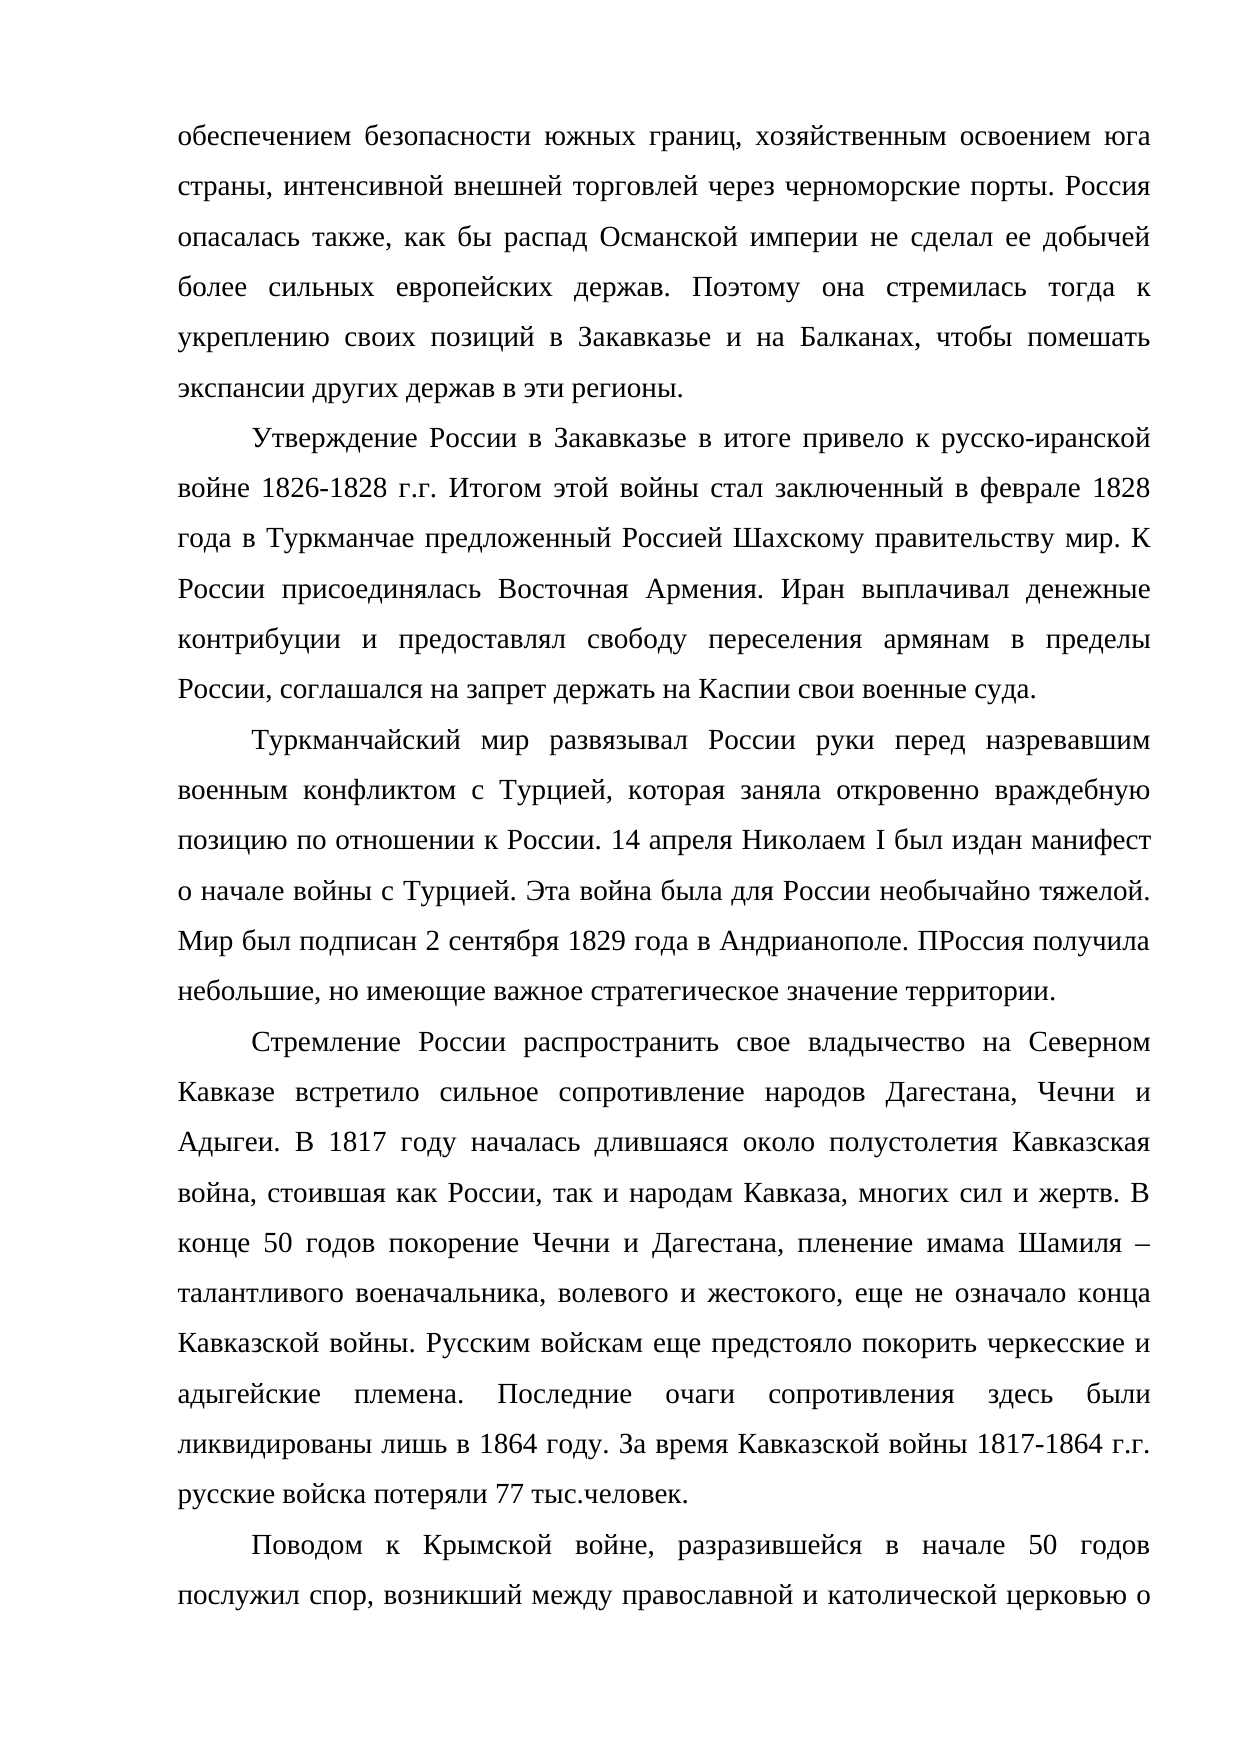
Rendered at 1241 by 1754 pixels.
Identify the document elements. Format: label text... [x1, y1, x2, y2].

text Туркманчайский мир развязывал России руки перед назревавшим военным конфликтом с Турцией, которая заняла откровенно враждебную позицию по отношении к России. 14 апреля Николаем I был издан манифест о начале войны с Турцией. Эта война была для России необычайно тяжелой. Мир был подписан 2 сентября 1829 года в Андрианополе. ПРоссия получила небольшие, но имеющие важное стратегическое значение территории. [177, 722, 1152, 1007]
text Стремление России распространить свое владычество на Северном Кавказе встретило сильное сопротивление народов Дагестана, Чечни и Адыгеи. В 1817 году началась длившаяся около полустолетия Кавказская война, стоившая как России, так и народам Кавказа, многих сил и жертв. В конце 50 годов покорение Чечни и Дагестана, пленение имама Шамиля – талантливого военачальника, волевого и жестокого, еще не означало конца Кавказской войны. Русским войскам еще предстояло покорить черкесские и адыгейские племена. Последние очаги сопротивления здесь были ликвидированы лишь в 1864 году. За время Кавказской войны 1817-.г. русские войска потеряли 77 тыс.человек. [177, 1024, 1152, 1510]
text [177, 1527, 1152, 1611]
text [177, 118, 1152, 403]
text Утверждение России в Закавказье в итоге привело к русско-иранской войне 1826-.г. Итогом этой войны стал заключенный в феврале 1828 года в Туркманчае предложенный Россией Шахскому правительству мир. К России присоединялась Восточная Армения. Иран выплачивал денежные контрибуции и предоставлял свободу переселения армянам в пределы России, соглашался на запрет держать на Каспии свои военные суда. [177, 420, 1152, 705]
